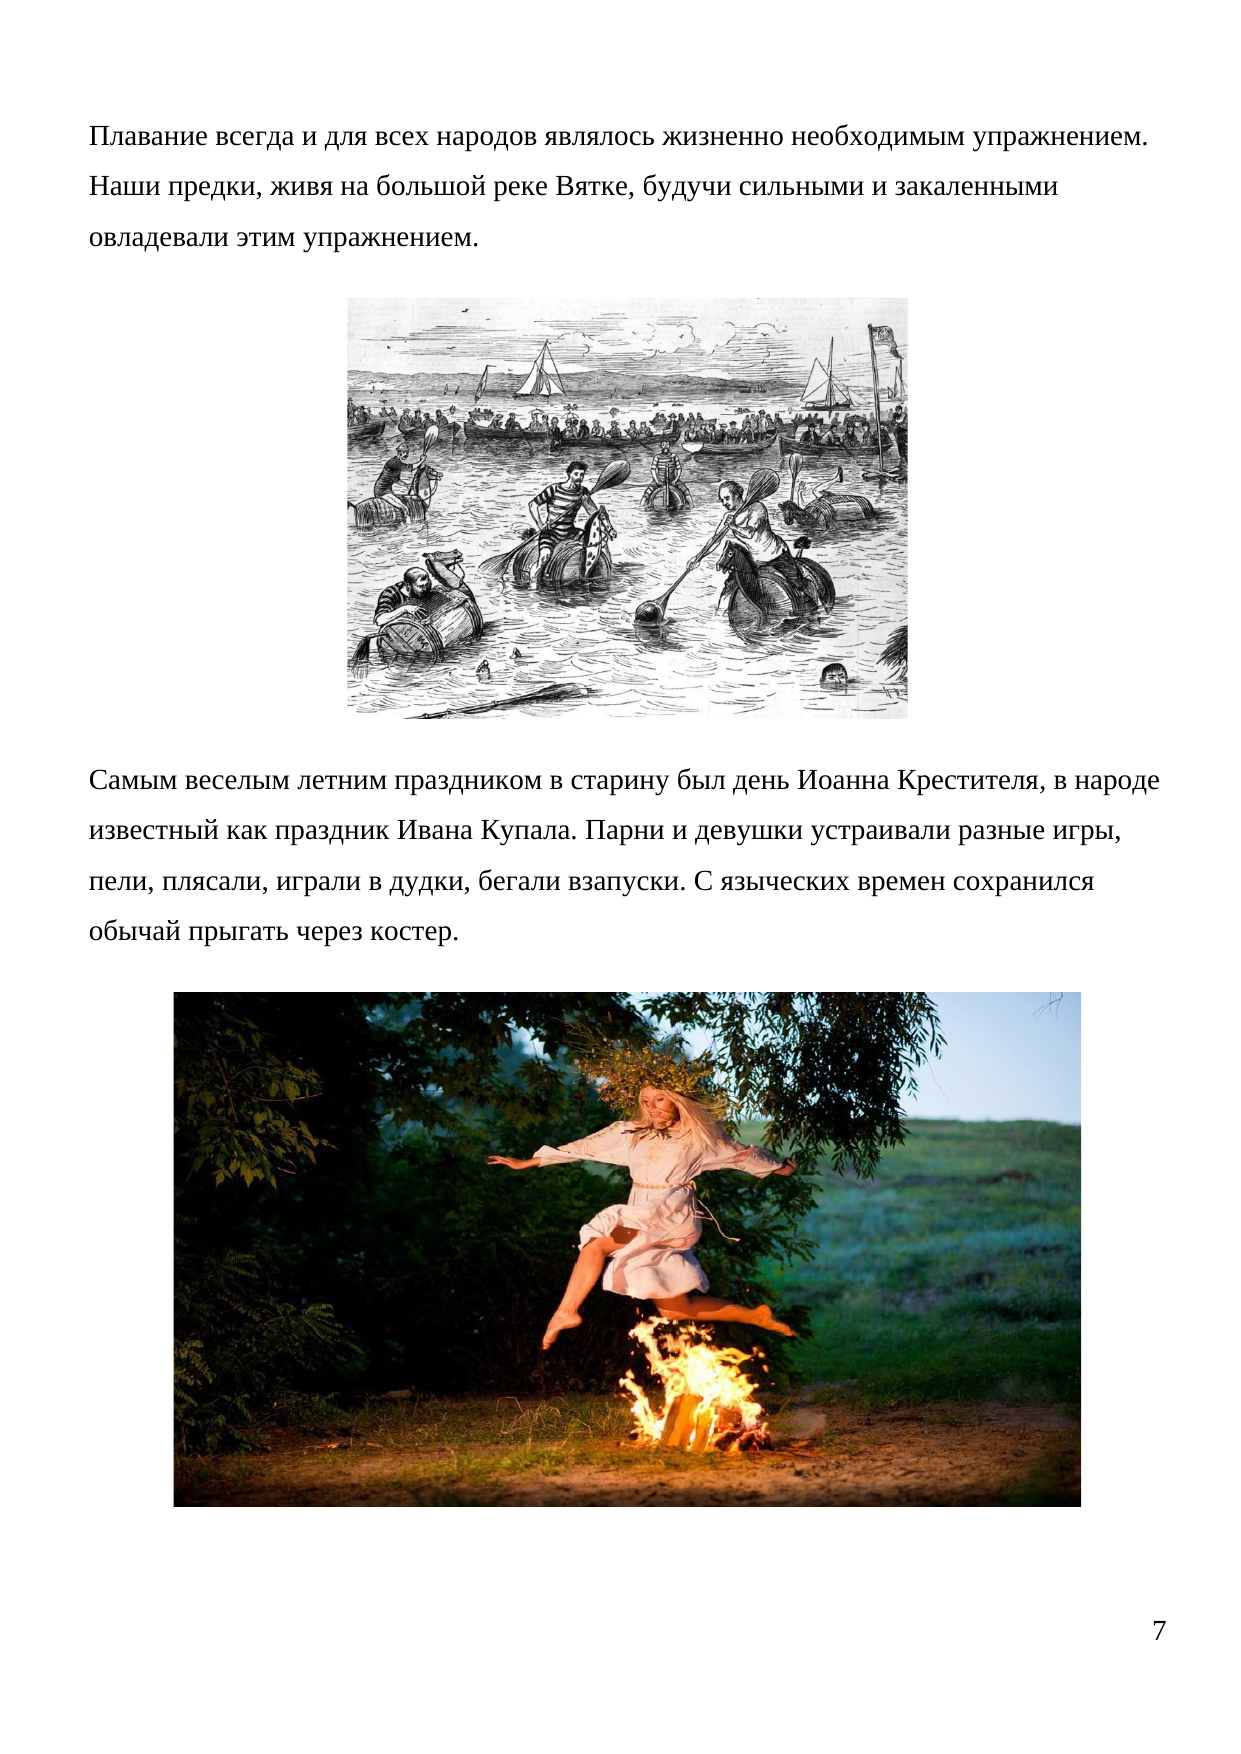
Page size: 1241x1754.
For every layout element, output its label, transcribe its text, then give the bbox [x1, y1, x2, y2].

text Плавание всегда и для всех народов являлось жизненно необходимым упражнением. Наши предки, живя на большой реке Вятке, будучи сильными и закаленными овладевали этим упражнением. [88, 118, 1166, 252]
text Самым веселым летним праздником в старину был день Иоанна Крестителя, в народе известный как праздник Ивана Купала. Парни и девушки устраивали разные игры, пели, плясали, играли в дудки, бегали взапуски. С языческих времен сохранился обычай прыгать через костер. [88, 762, 1166, 947]
picture [347, 298, 908, 719]
picture [173, 992, 1082, 1507]
